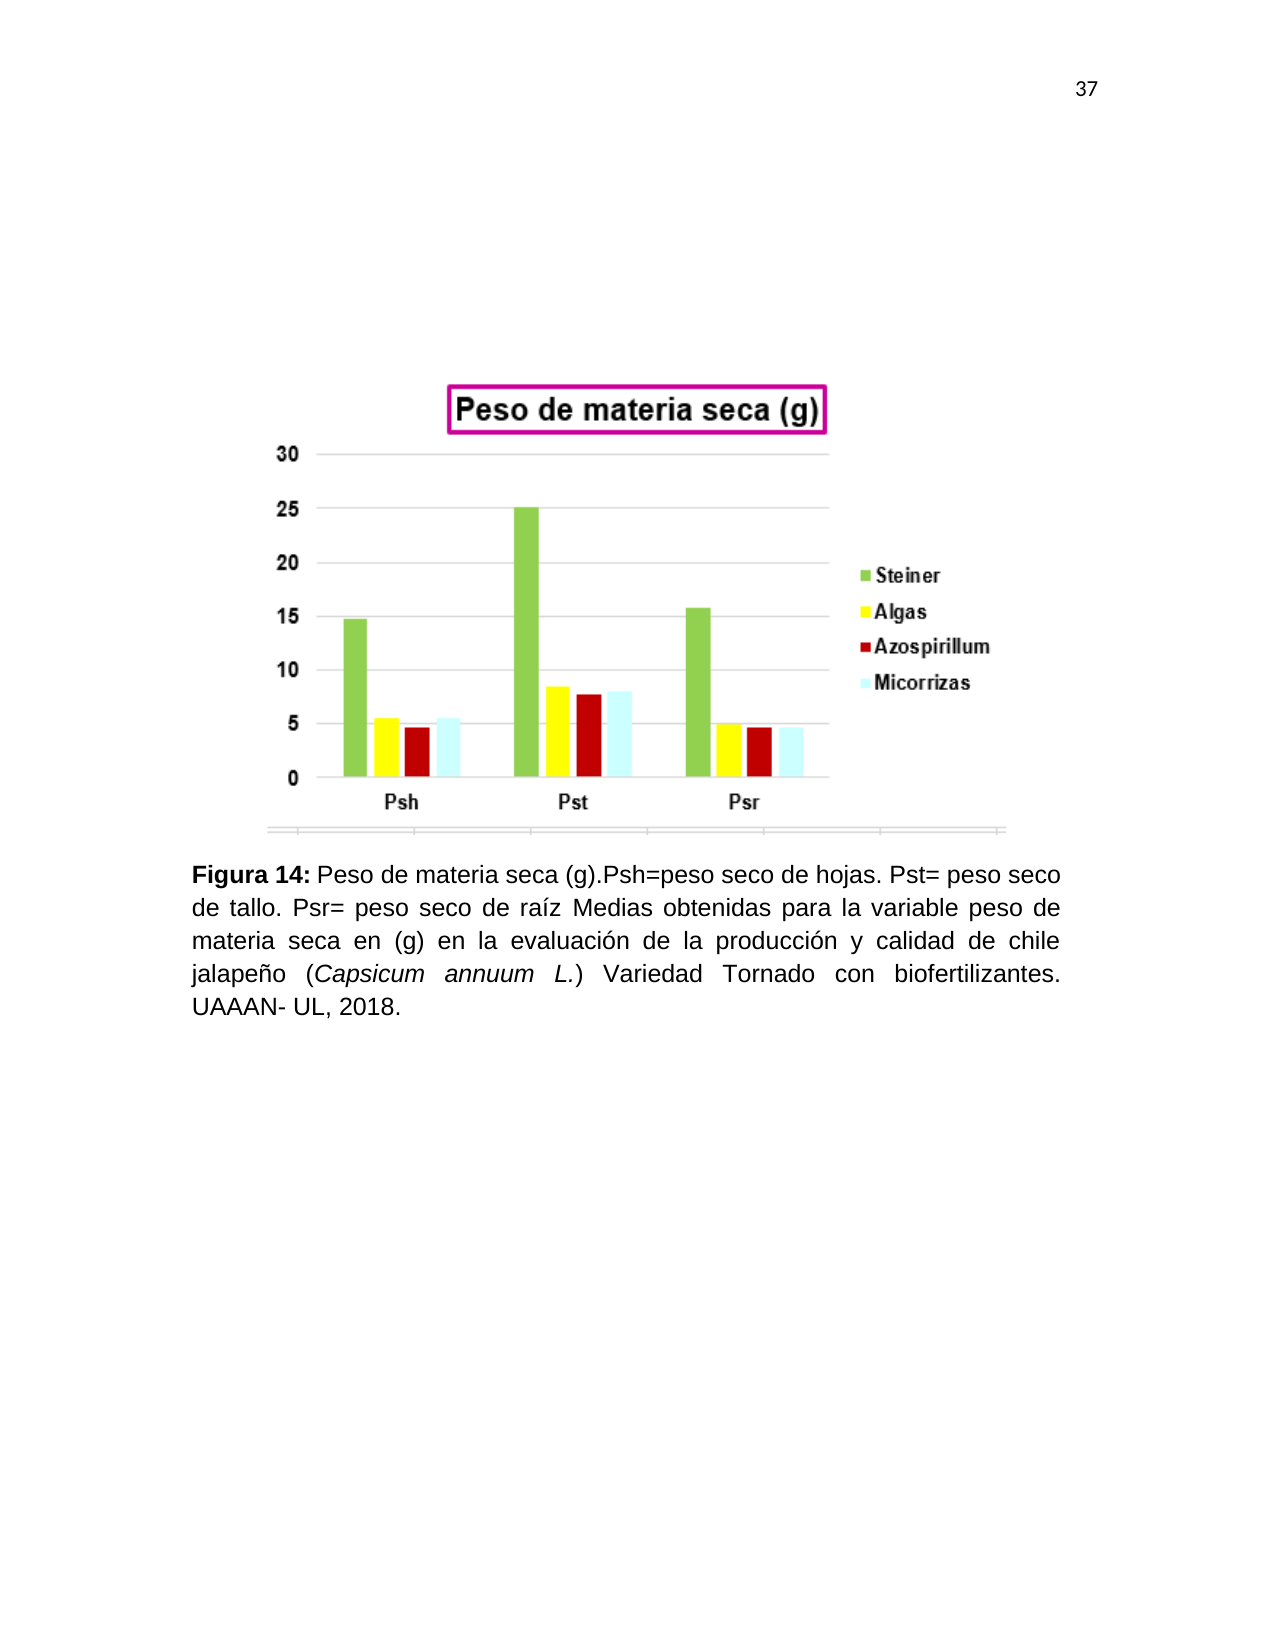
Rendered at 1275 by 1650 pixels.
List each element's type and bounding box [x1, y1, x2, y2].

picture [267, 377, 1007, 835]
